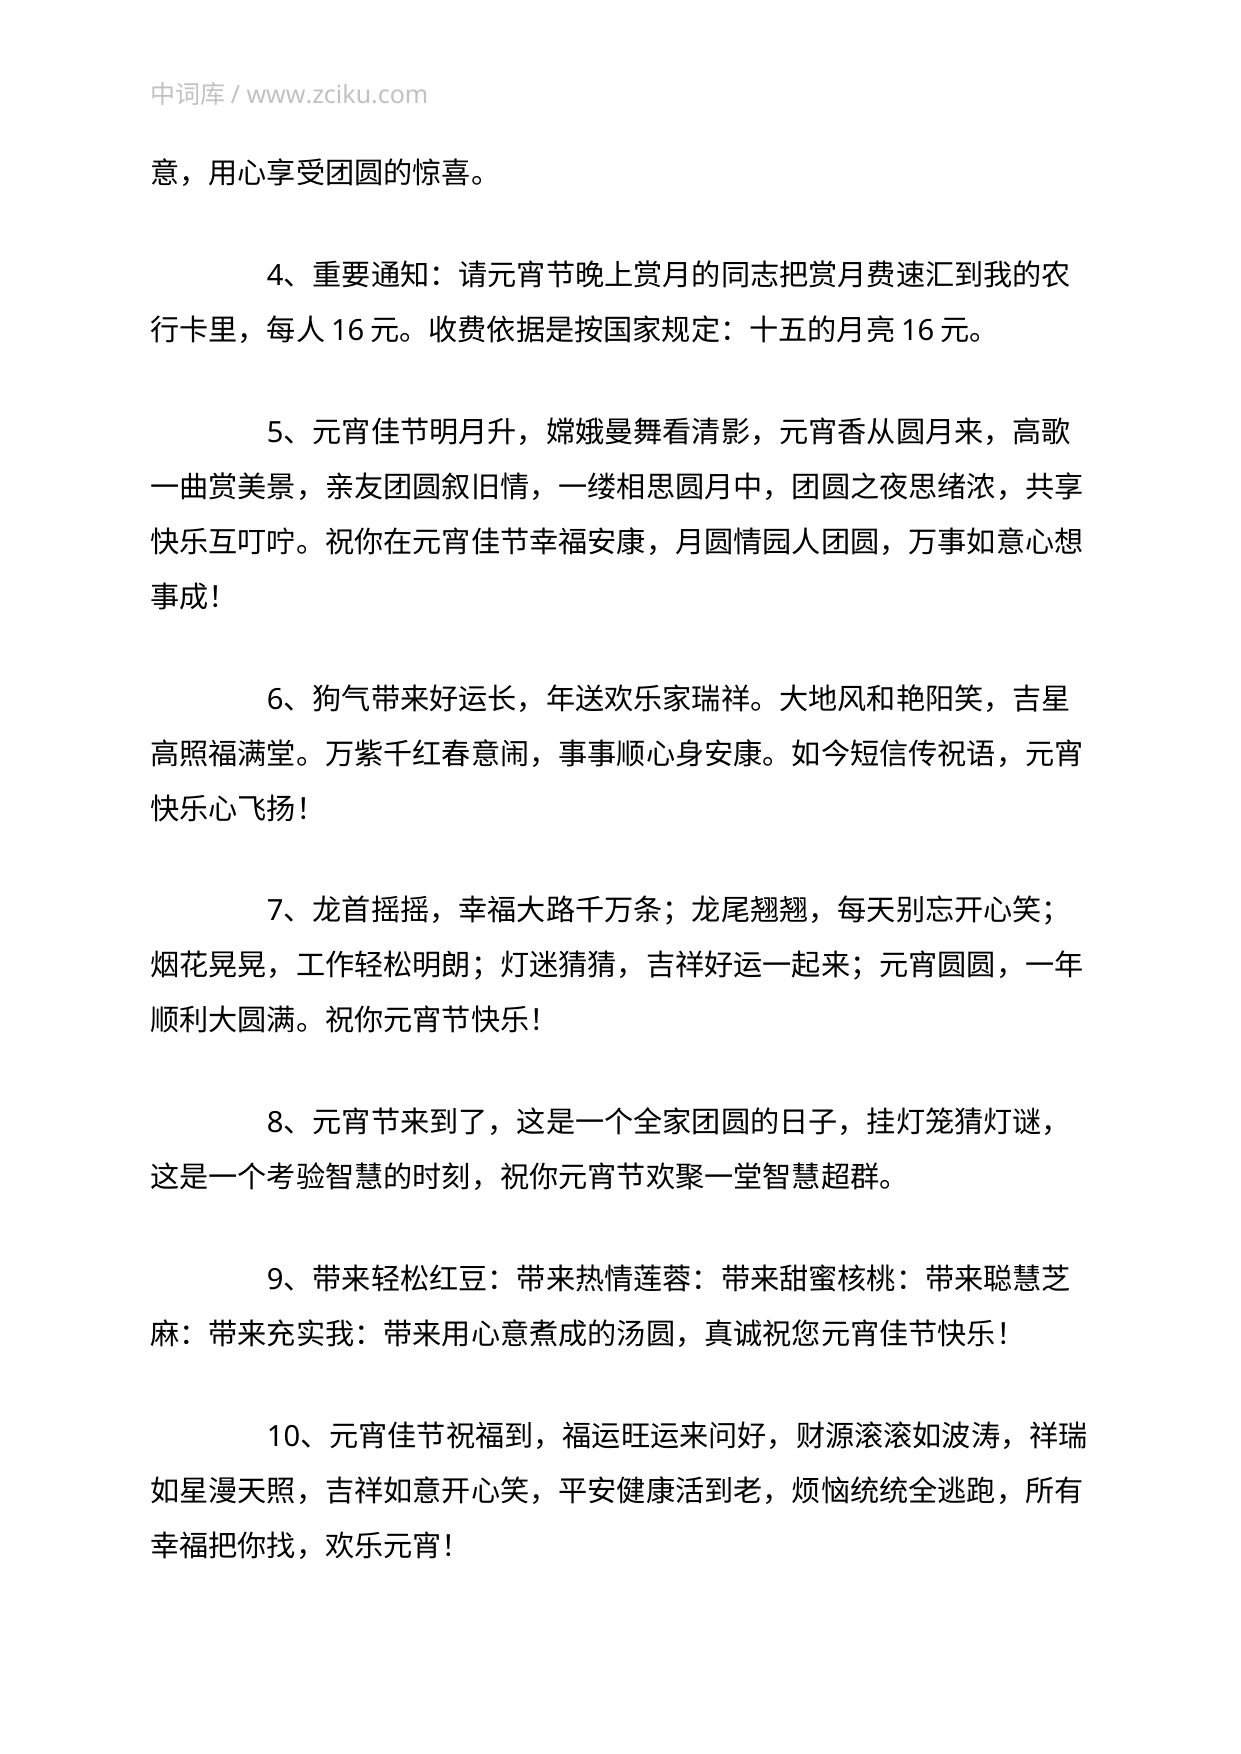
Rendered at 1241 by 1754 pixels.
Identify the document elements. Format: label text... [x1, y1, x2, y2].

text 9、带来轻松红豆：带来热情莲蓉：带来甜蜜核桃：带来聪慧芝麻：带来充实我：带来用心意煮成的汤圆，真诚祝您元宵佳节快乐！ [150, 1255, 1090, 1353]
text 5、元宵佳节明月升，嫦娥曼舞看清影，元宵香从圆月来，高歌一曲赏美景，亲友团圆叙旧情，一缕相思圆月中，团圆之夜思绪浓，共享快乐互叮咛。祝你在元宵佳节幸福安康，月圆情园人团圆，万事如意心想事成！ [150, 409, 1090, 616]
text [150, 150, 1090, 192]
text 10、元宵佳节祝福到，福运旺运来问好，财源滚滚如波涛，祥瑞如星漫天照，吉祥如意开心笑，平安健康活到老，烦恼统统全逃跑，所有幸福把你找，欢乐元宵！ [150, 1412, 1090, 1564]
text 7、龙首摇摇，幸福大路千万条；龙尾翘翘，每天别忘开心笑；烟花晃晃，工作轻松明朗；灯迷猜猜，吉祥好运一起来；元宵圆圆，一年顺利大圆满。祝你元宵节快乐！ [150, 887, 1090, 1039]
text 4、重要通知：请元宵节晚上赏月的同志把赏月费速汇到我的农行卡里，每人16元。收费依据是按国家规定：十五的月亮16元。 [150, 252, 1090, 349]
text 6、狗气带来好运长，年送欢乐家瑞祥。大地风和艳阳笑，吉星高照福满堂。万紫千红春意闹，事事顺心身安康。如今短信传祝语，元宵快乐心飞扬！ [150, 675, 1090, 827]
text 8、元宵节来到了，这是一个全家团圆的日子，挂灯笼猜灯谜，这是一个考验智慧的时刻，祝你元宵节欢聚一堂智慧超群。 [150, 1099, 1090, 1196]
